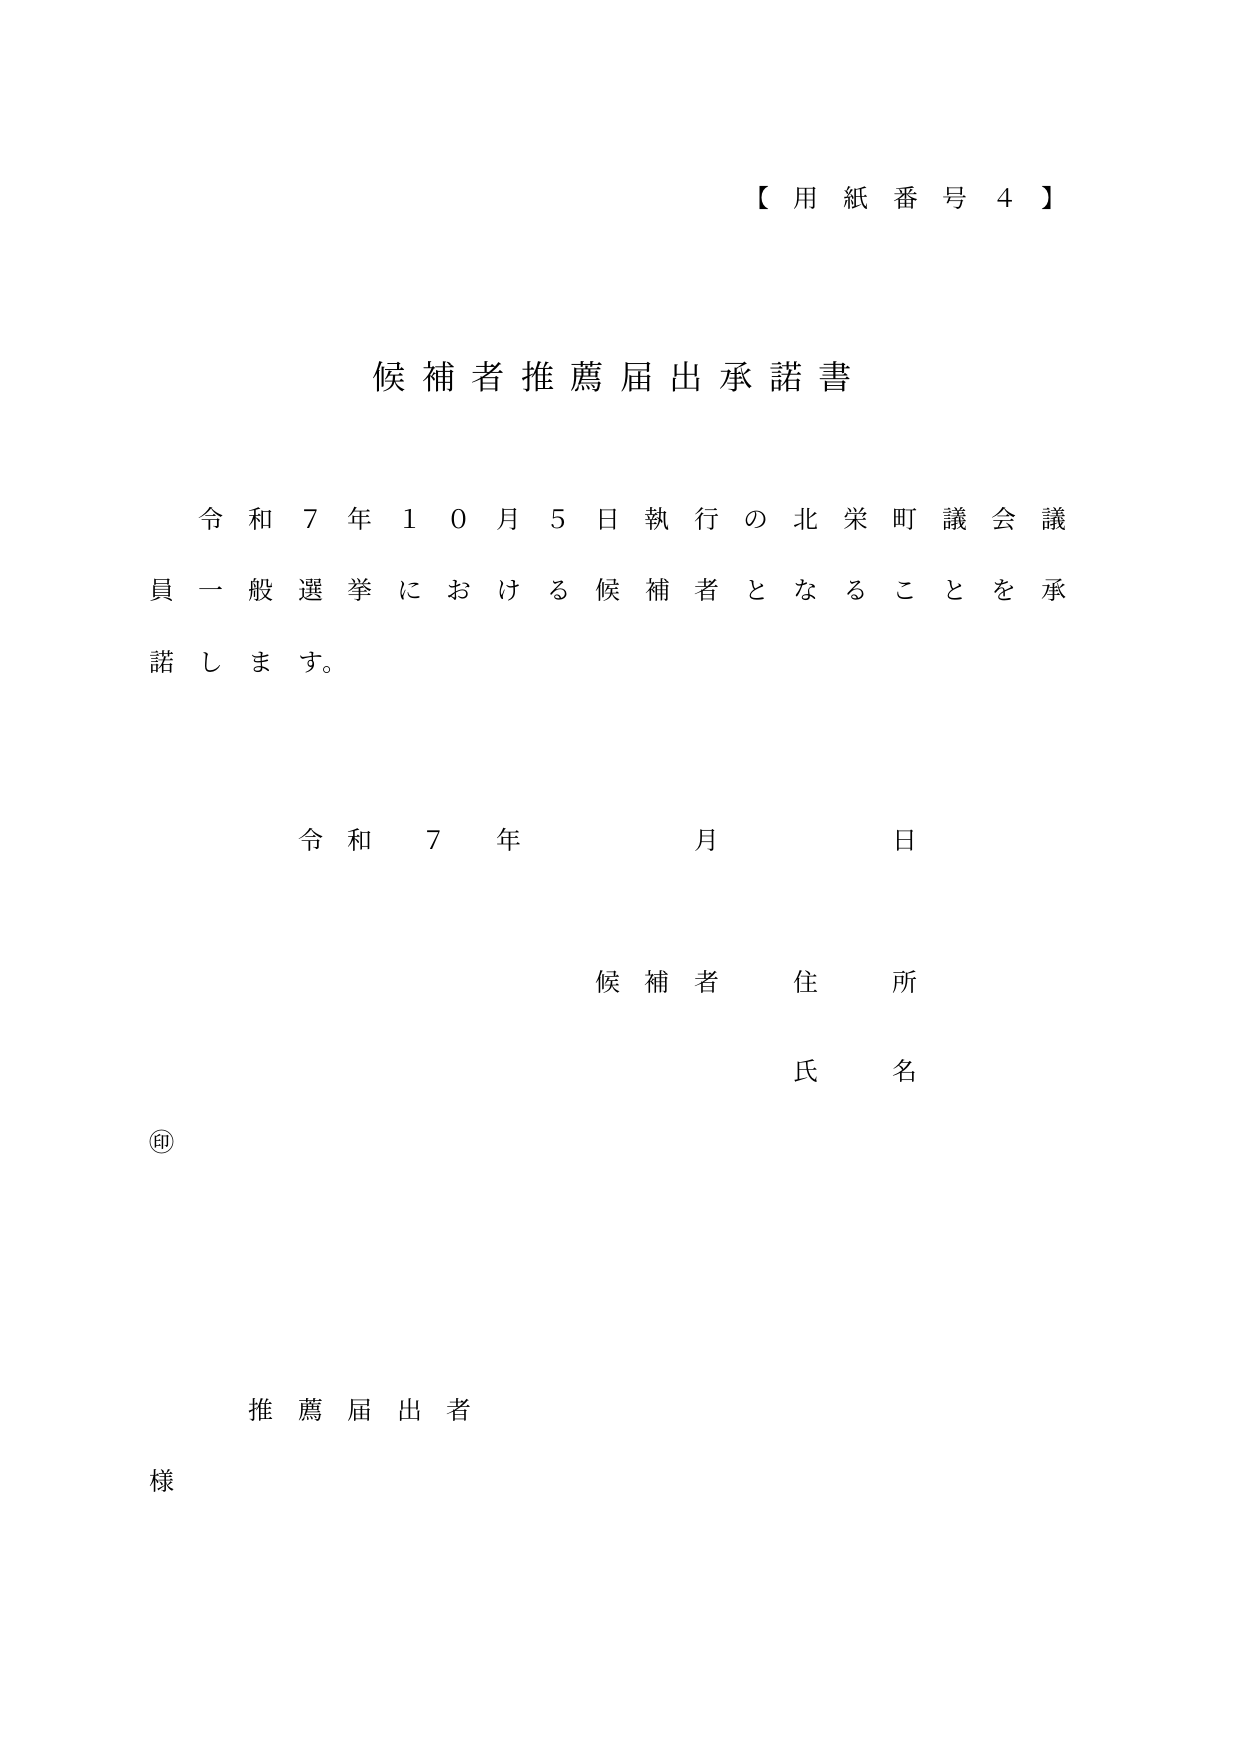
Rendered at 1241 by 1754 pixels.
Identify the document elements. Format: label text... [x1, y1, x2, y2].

text 【用紙番号４】 [149, 161, 1091, 233]
text 氏 名 ㊞ [149, 1034, 1091, 1177]
text 令和７年１０月５日執行の北栄町議会議員一般選挙における候補者となることを承諾します。 [149, 482, 1091, 696]
text 候補者推薦届出承諾書 [149, 339, 1091, 411]
text 候補者 住 所 [149, 945, 1091, 1016]
text 令和 ７ 年 月 日 [149, 803, 1017, 874]
text 推薦届出者 様 [149, 1373, 1091, 1515]
